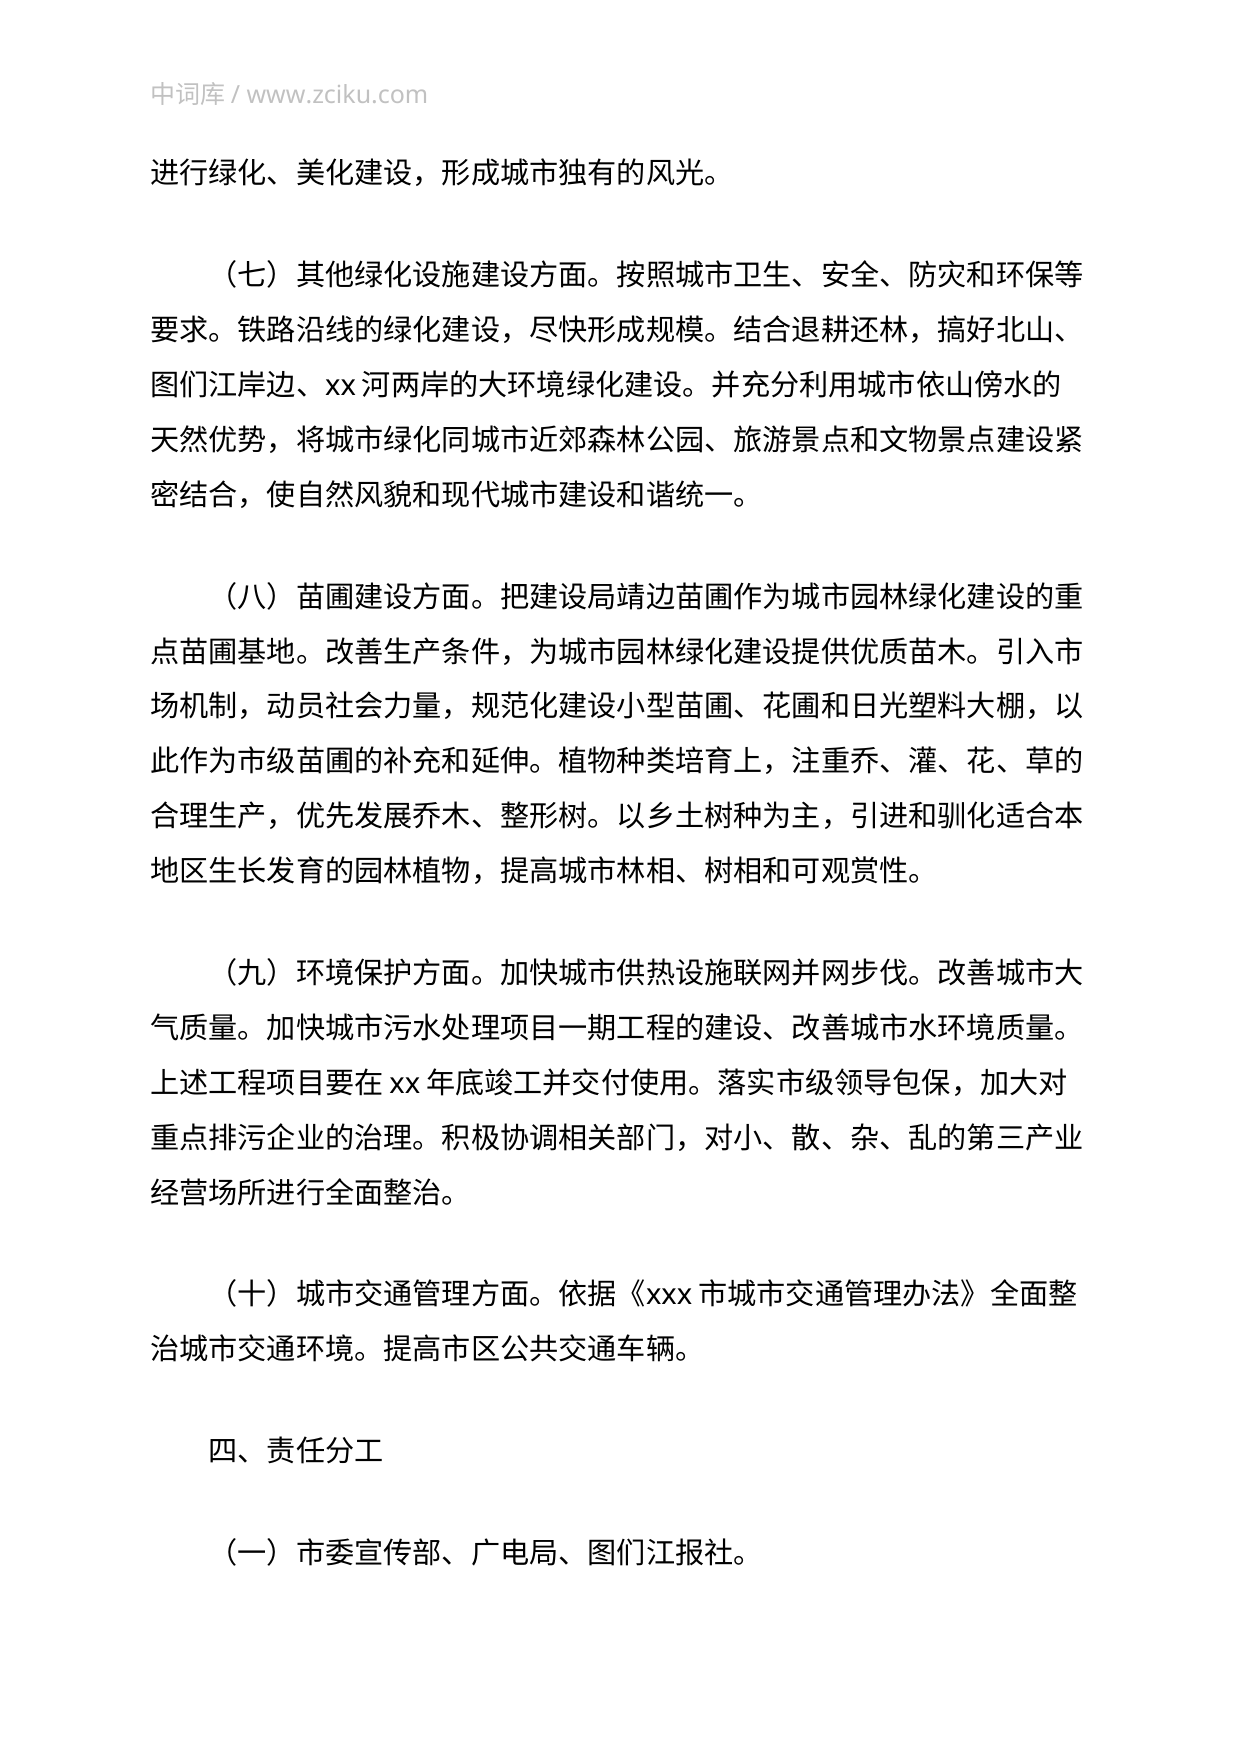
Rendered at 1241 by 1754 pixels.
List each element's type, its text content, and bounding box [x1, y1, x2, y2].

text （八）苗圃建设方面。把建设局靖边苗圃作为城市园林绿化建设的重点苗圃基地。改善生产条件，为城市园林绿化建设提供优质苗木。引入市场机制，动员社会力量，规范化建设小型苗圃、花圃和日光塑料大棚，以此作为市级苗圃的补充和延伸。植物种类培育上，注重乔、灌、花、草的合理生产，优先发展乔木、整形树。以乡土树种为主，引进和驯化适合本地区生长发育的园林植物，提高城市林相、树相和可观赏性。 [150, 573, 1090, 890]
text （九）环境保护方面。加快城市供热设施联网并网步伐。改善城市大气质量。加快城市污水处理项目一期工程的建设、改善城市水环境质量。上述工程项目要在xx年底竣工并交付使用。落实市级领导包保，加大对重点排污企业的治理。积极协调相关部门，对小、散、杂、乱的第三产业经营场所进行全面整治。 [150, 949, 1090, 1211]
text （十）城市交通管理方面。依据《xxx市城市交通管理办法》全面整治城市交通环境。提高市区公共交通车辆。 [150, 1271, 1090, 1368]
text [150, 150, 1090, 192]
text （七）其他绿化设施建设方面。按照城市卫生、安全、防灾和环保等要求。铁路沿线的绿化建设，尽快形成规模。结合退耕还林，搞好北山、图们江岸边、xx河两岸的大环境绿化建设。并充分利用城市依山傍水的天然优势，将城市绿化同城市近郊森林公园、旅游景点和文物景点建设紧密结合，使自然风貌和现代城市建设和谐统一。 [150, 252, 1090, 514]
text （一）市委宣传部、广电局、图们江报社。 [150, 1529, 1090, 1572]
text 四、责任分工 [150, 1428, 1090, 1470]
